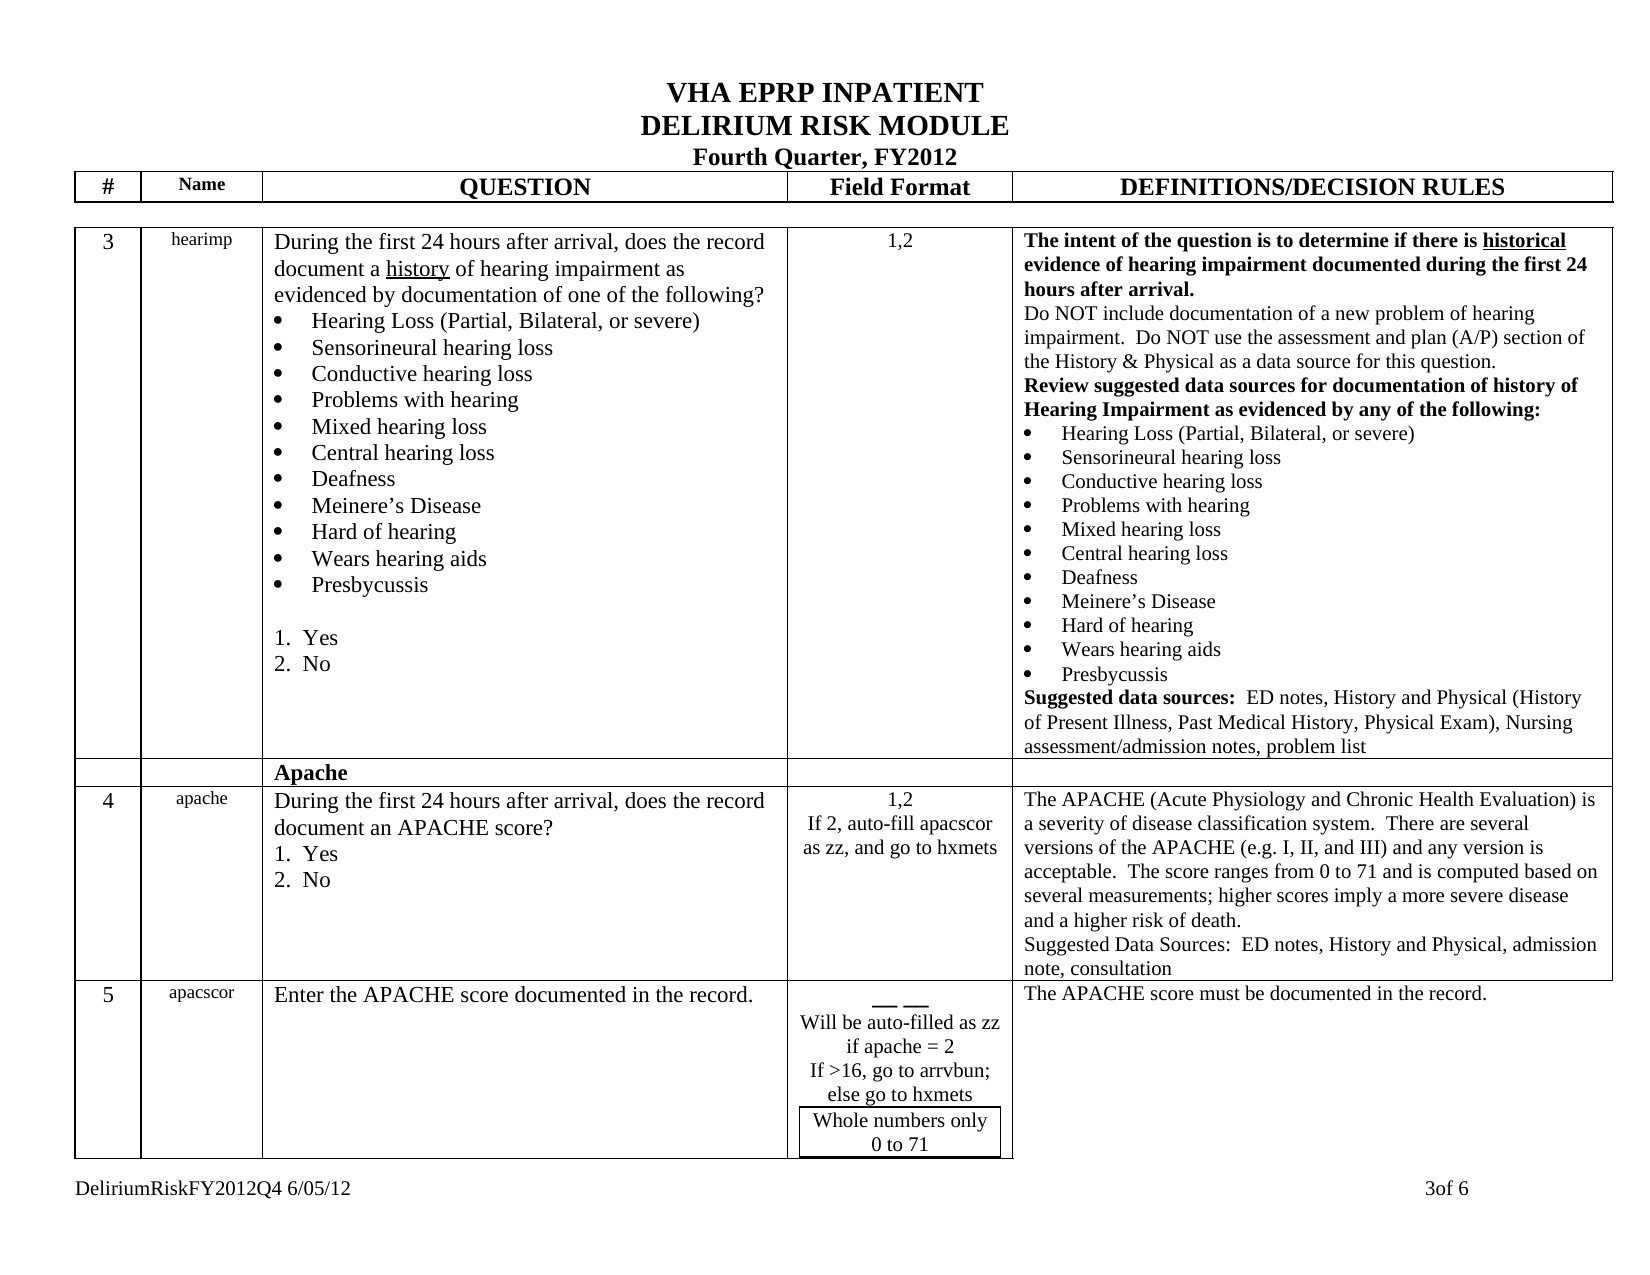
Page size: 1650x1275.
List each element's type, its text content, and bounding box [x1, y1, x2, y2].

table_cell [76, 759, 140, 786]
table_cell 3 [76, 228, 140, 758]
table_cell During the first 24 hours after arrival, does the record document a history of hearing impairment as evidenced by documentation of one of the following? Hearing Loss (Partial, Bilateral, or severe) Sensorineural hearing loss Conductive hearing loss Problems with hearing Mixed hearing loss Central hearing loss Deafness Meinere’s Disease Hard of hearing Wears hearing aids Presbycussis 1. Yes 2. No [263, 228, 787, 758]
table_cell The APACHE (Acute Physiology and Chronic Health Evaluation) is a severity of disease classification system. There are several versions of the APACHE (e.g. I, II, and III) and any version is acceptable. The score ranges from 0 to 71 and is computed based on several measurements; higher scores imply a more severe disease and a higher risk of death. Suggested Data Sources: ED notes, History and Physical, admission note, consultation [1013, 787, 1612, 980]
table_cell Enter the APACHE score documented in the record. [263, 981, 787, 1158]
table_cell [1013, 759, 1612, 786]
table_cell [142, 759, 262, 786]
table_cell The intent of the question is to determine if there is historical evidence of hearing impairment documented during the first 24 hours after arrival. Do NOT include documentation of a new problem of hearing impairment. Do NOT use the assessment and plan (A/P) section of the History & Physical as a data source for this question. Review suggested data sources for documentation of history of Hearing Impairment as evidenced by any of the following: Hearing Loss (Partial, Bilateral, or severe) Sensorineural hearing loss Conductive hearing loss Problems with hearing Mixed hearing loss Central hearing loss Deafness Meinere’s Disease Hard of hearing Wears hearing aids Presbycussis Suggested data sources: ED notes, History and Physical (History of Present Illness, Past Medical History, Physical Exam), Nursing assessment/admission notes, problem list [1013, 228, 1612, 758]
table_cell 5 [76, 981, 140, 1158]
table_cell apache [142, 787, 262, 980]
table_cell hearimp [142, 228, 262, 758]
table_cell apacscor [142, 981, 262, 1158]
table_cell [788, 759, 1012, 786]
table_cell 1,2 [788, 228, 1012, 758]
table_cell 4 [76, 787, 140, 980]
table_cell Apache [263, 759, 787, 786]
table_cell 1,2 If 2, auto-fill apacscor as zz, and go to hxmets [788, 787, 1012, 980]
table_cell __ __ Will be auto-filled as zz if apache = 2 If >16, go to arrvbun; else go to hxmets [788, 981, 1012, 1158]
table_cell The APACHE score must be documented in the record. [1013, 981, 1613, 1158]
table_cell During the first 24 hours after arrival, does the record document an APACHE score? 1. Yes 2. No [263, 787, 787, 980]
